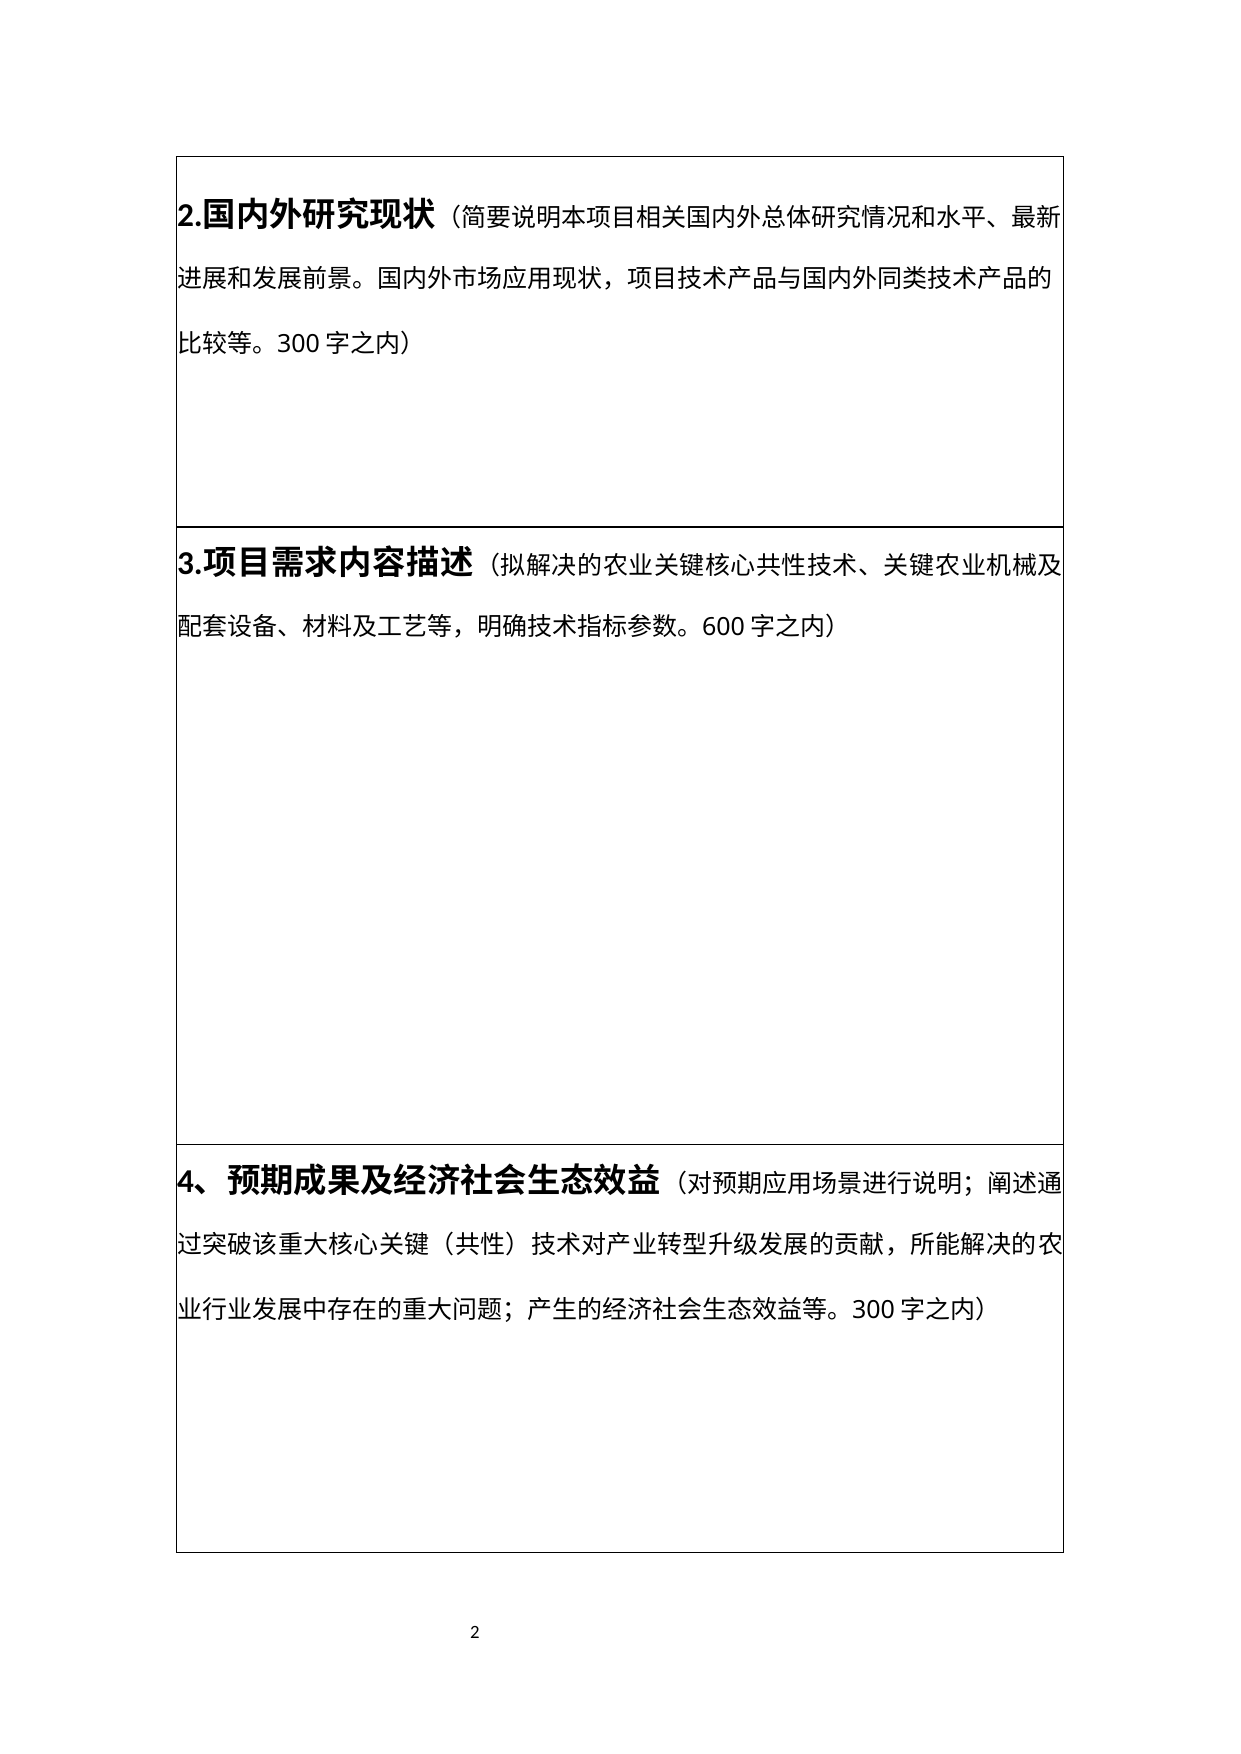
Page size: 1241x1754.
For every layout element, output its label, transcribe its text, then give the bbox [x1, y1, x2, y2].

table_cell 4、预期成果及经济社会生态效益（对预期应用场景进行说明；阐述通过突破该重大核心关键（共性）技术对产业转型升级发展的贡献，所能解决的农业行业发展中存在的重大问题；产生的经济社会生态效益等。300字之内） [177, 1145, 1063, 1552]
table_cell 2.国内外研究现状（简要说明本项目相关国内外总体研究情况和水平、最新进展和发展前景。国内外市场应用现状，项目技术产品与国内外同类技术产品的比较等。300字之内） [177, 157, 1063, 526]
table_cell 3.项目需求内容描述（拟解决的农业关键核心共性技术、关键农业机械及配套设备、材料及工艺等，明确技术指标参数。600字之内） [177, 528, 1063, 1144]
